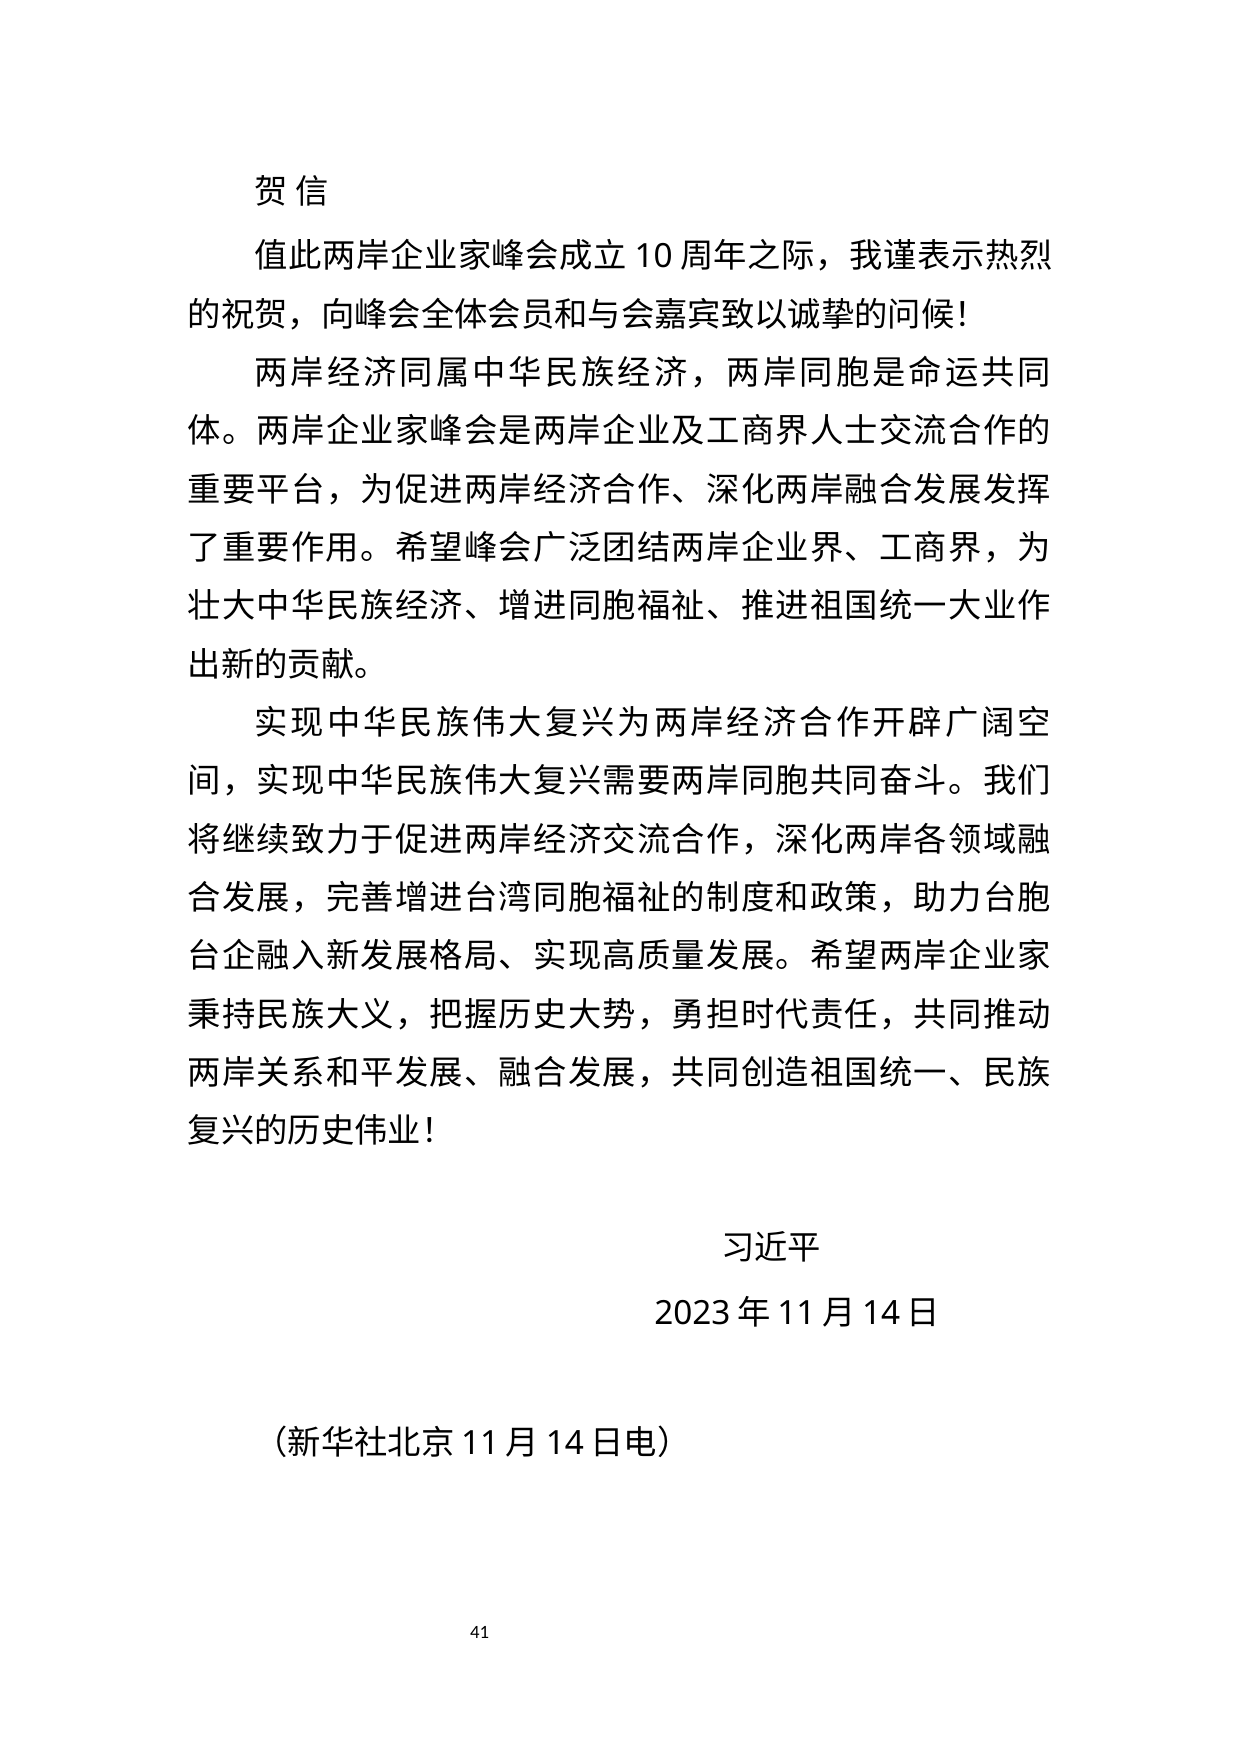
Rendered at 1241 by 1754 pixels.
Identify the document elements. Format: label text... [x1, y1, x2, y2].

text （新华社北京11月14日电） [187, 1408, 1053, 1473]
text 两岸经济同属中华民族经济，两岸同胞是命运共同体。两岸企业家峰会是两岸企业及工商界人士交流合作的重要平台，为促进两岸经济合作、深化两岸融合发展发挥了重要作用。希望峰会广泛团结两岸企业界、工商界，为壮大中华民族经济、增进同胞福祉、推进祖国统一大业作出新的贡献。 [187, 338, 1053, 688]
text 2023年11月14日 [187, 1278, 1053, 1343]
text 习近平 [187, 1213, 1053, 1278]
text 值此两岸企业家峰会成立10周年之际，我谨表示热烈的祝贺，向峰会全体会员和与会嘉宾致以诚挚的问候！ [187, 221, 1053, 338]
text 实现中华民族伟大复兴为两岸经济合作开辟广阔空间，实现中华民族伟大复兴需要两岸同胞共同奋斗。我们将继续致力于促进两岸经济交流合作，深化两岸各领域融合发展，完善增进台湾同胞福祉的制度和政策，助力台胞台企融入新发展格局、实现高质量发展。希望两岸企业家秉持民族大义，把握历史大势，勇担时代责任，共同推动两岸关系和平发展、融合发展，共同创造祖国统一、民族复兴的历史伟业！ [187, 688, 1053, 1154]
text 贺 信 [187, 156, 1053, 221]
